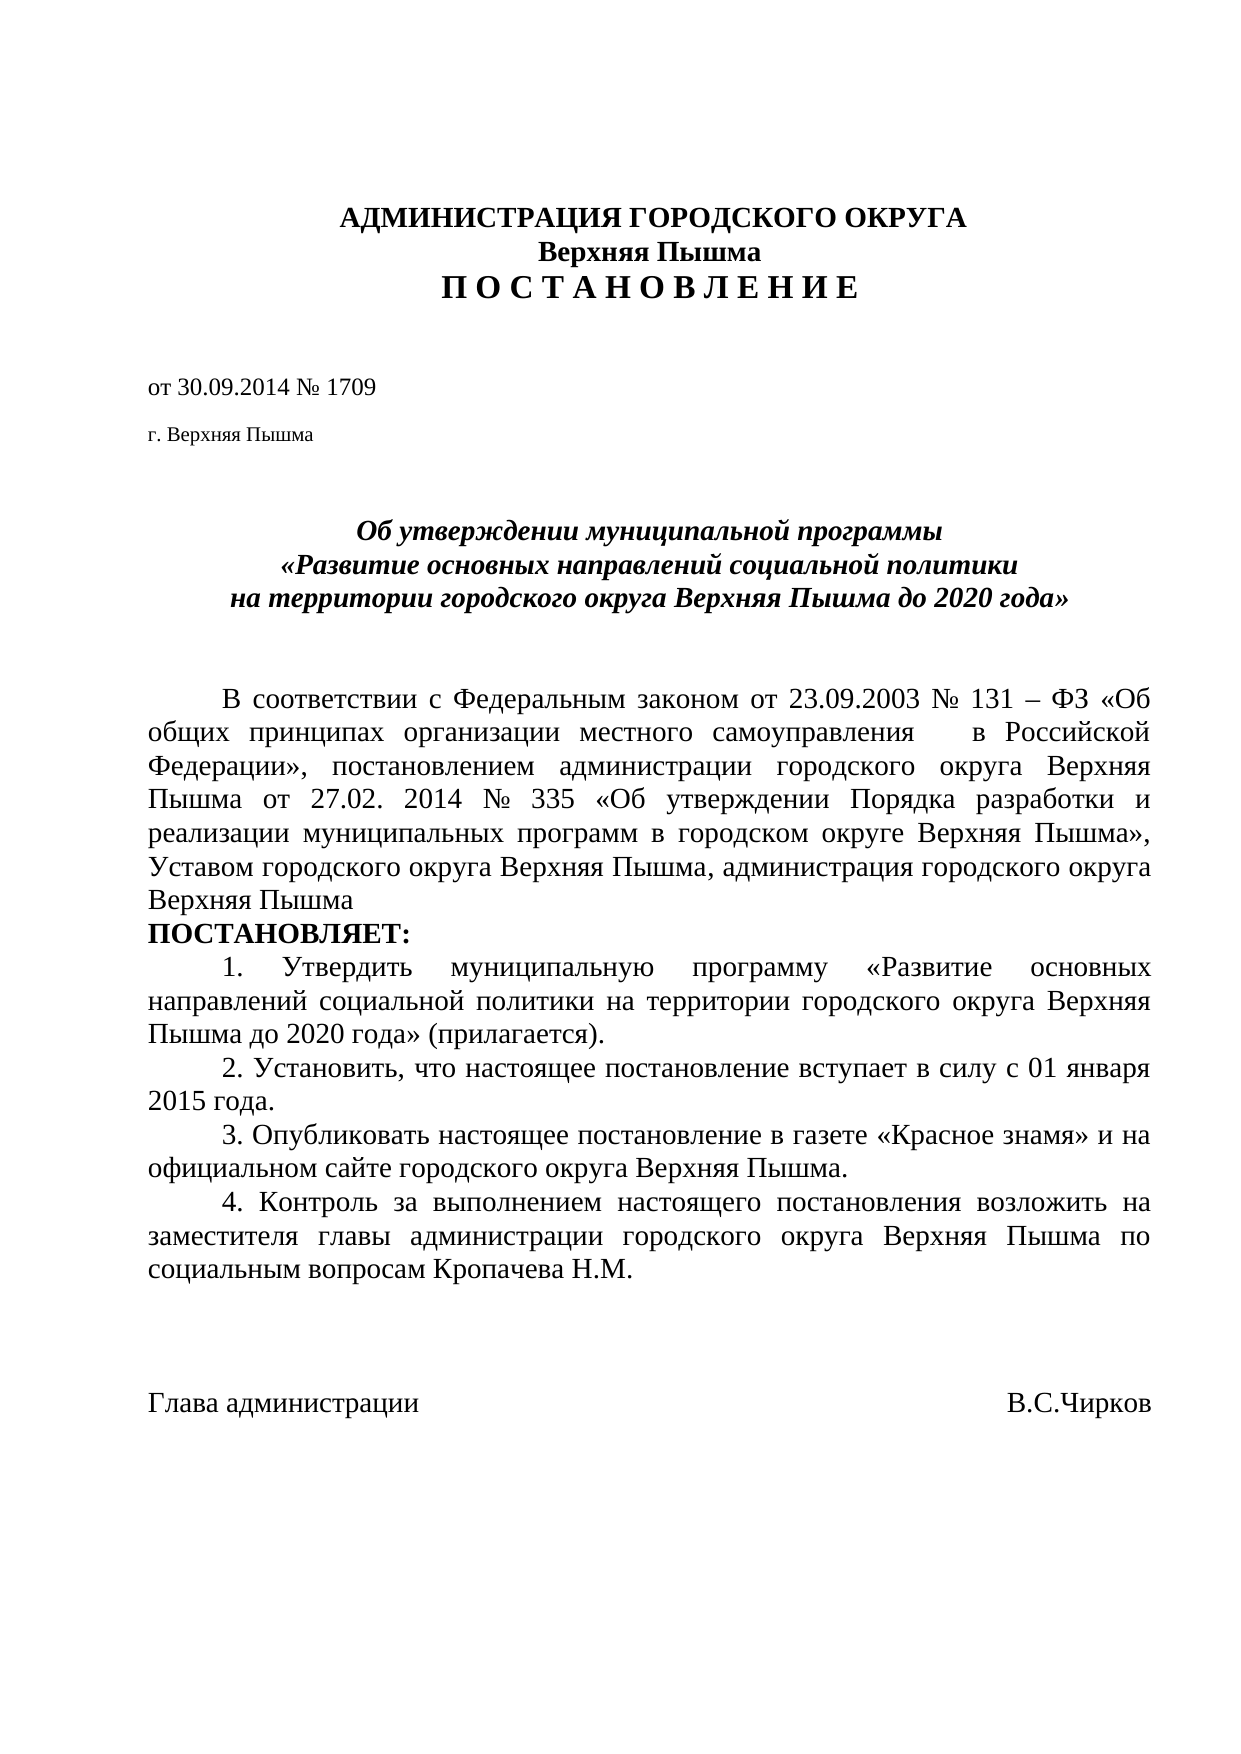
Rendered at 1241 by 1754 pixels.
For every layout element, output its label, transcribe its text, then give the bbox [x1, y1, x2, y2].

text Об утверждении муниципальной программы [148, 513, 1152, 547]
text 1. Утвердить муниципальную программу «Развитие основных направлений социальной политики на территории городского округа Верхняя Пышма до 2020 года» (прилагается). [148, 949, 1152, 1050]
text ПОСТАНОВЛЯЕТ: [148, 916, 1152, 949]
text 4. Контроль за выполнением настоящего постановления возложить на заместителя главы администрации городского округа Верхняя Пышма по социальным вопросам Кропачева Н.М. [148, 1184, 1152, 1285]
text АДМИНИСТРАЦИЯ ГОРОДСКОГО ОКРУГА [148, 200, 1152, 234]
text от 30.09.2014 № 1709 [148, 372, 1152, 401]
text ПОСТАНОВЛЕНИЕ [148, 267, 1152, 306]
text Глава администрации В.С.Чирков [148, 1385, 1152, 1457]
text на территории городского округа Верхняя Пышма до 2020 года» [148, 580, 1152, 614]
text «Развитие основных направлений социальной политики [148, 547, 1152, 580]
text г. Верхняя Пышма [148, 422, 1152, 446]
text Верхняя Пышма [148, 234, 1152, 267]
text В соответствии с Федеральным законом от 23.09.2003 № 131 – ФЗ «Об общих принципах организации местного самоуправления в Российской Федерации», постановлением администрации городского округа Верхняя Пышма от 27.02. 2014 № 335 «Об утверждении Порядка разработки и реализации муниципальных программ в городском округе Верхняя Пышма», Уставом городского округа Верхняя Пышма, администрация городского округа Верхняя Пышма [148, 681, 1152, 916]
text 3. Опубликовать настоящее постановление в газете «Красное знамя» и на официальном сайте городского округа Верхняя Пышма. [148, 1117, 1152, 1184]
text 2. Установить, что настоящее постановление вступает в силу с 01 января 2015 года. [148, 1050, 1152, 1117]
